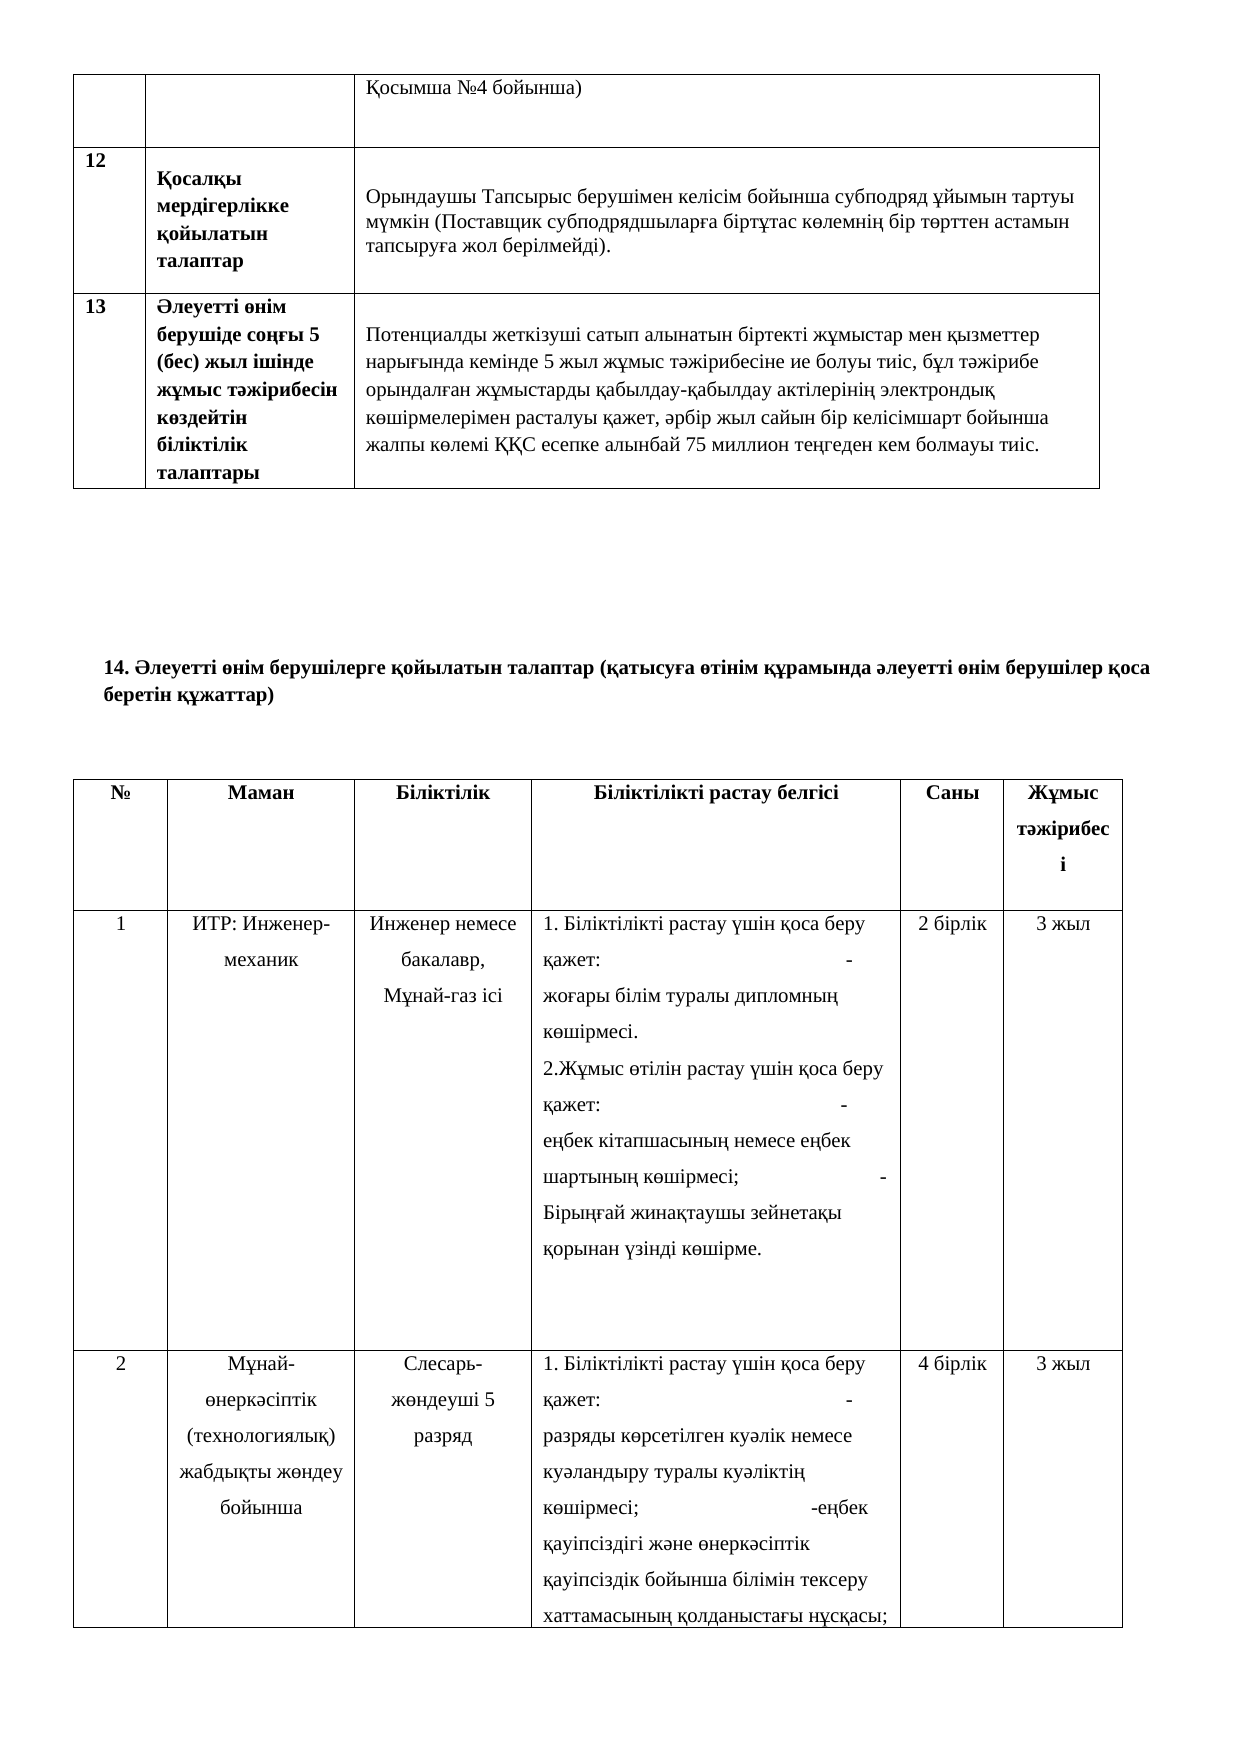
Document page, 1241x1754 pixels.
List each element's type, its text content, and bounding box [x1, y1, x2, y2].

table_cell 1 [74, 911, 167, 1349]
table_header Маман [168, 780, 354, 910]
table_header Біліктілікті растау белгісі [532, 780, 900, 910]
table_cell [355, 75, 1099, 147]
table_cell ИТР: Инженер-механик [168, 911, 354, 1349]
table_cell 2 [74, 1351, 167, 1627]
table_cell 11 [74, 75, 145, 147]
table_header Жұмыс тәжірибесі [1004, 780, 1122, 910]
text 14. Әлеуетті өнім берушілерге қойылатын талаптар (қатысуға өтінім құрамында әлеуетті өнім берушілер қоса беретін құжаттар) [103, 655, 1181, 706]
table_cell 3 жыл [1004, 911, 1122, 1349]
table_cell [532, 1351, 900, 1627]
table_cell Қосалқы мердігерлікке қойылатын талаптар [146, 148, 354, 293]
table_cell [168, 1351, 354, 1627]
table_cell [146, 75, 354, 147]
table_cell Әлеуетті өнім берушіде соңғы 5 (бес) жыл ішінде жұмыс тәжірибесін көздейтін біліктілік талаптары [146, 294, 354, 487]
table_header Біліктілік [355, 780, 531, 910]
table_cell 4 бірлік [901, 1351, 1003, 1627]
table_cell 2 бірлік [901, 911, 1003, 1349]
table_cell 1. Біліктілікті растау үшін қоса беру қажет: -жоғары білім туралы дипломның көшірмесі. 2.Жұмыс өтілін растау үшін қоса беру қажет: -еңбек кітапшасының немесе еңбек шартының көшірмесі; -Бірыңғай жинақтаушы зейнетақы қорынан үзінді көшірме. [532, 911, 900, 1349]
table_header Саны [901, 780, 1003, 910]
table_cell 13 [74, 294, 145, 487]
table_cell 12 [74, 148, 145, 293]
table_cell 3 жыл [1004, 1351, 1122, 1627]
table_cell Орындаушы Тапсырыс берушімен келісім бойынша субподряд ұйымын тартуы мүмкін (Поставщик субподрядшыларға біртұтас көлемнің бір төрттен астамын тапсыруға жол берілмейді). [355, 148, 1099, 293]
table_header № [74, 780, 167, 910]
table_cell Инженер немесе бакалавр, Мұнай-газ ісі [355, 911, 531, 1349]
table_cell Потенциалды жеткізуші сатып алынатын біртекті жұмыстар мен қызметтер нарығында кемінде 5 жыл жұмыс тәжірибесіне ие болуы тиіс, бұл тәжірибе орындалған жұмыстарды қабылдау-қабылдау актілерінің электрондық көшірмелерімен расталуы қажет, әрбір жыл сайын бір келісімшарт бойынша жалпы көлемі ҚҚС есепке алынбай 75 миллион теңгеден кем болмауы тиіс. [355, 294, 1099, 487]
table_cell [355, 1351, 531, 1627]
